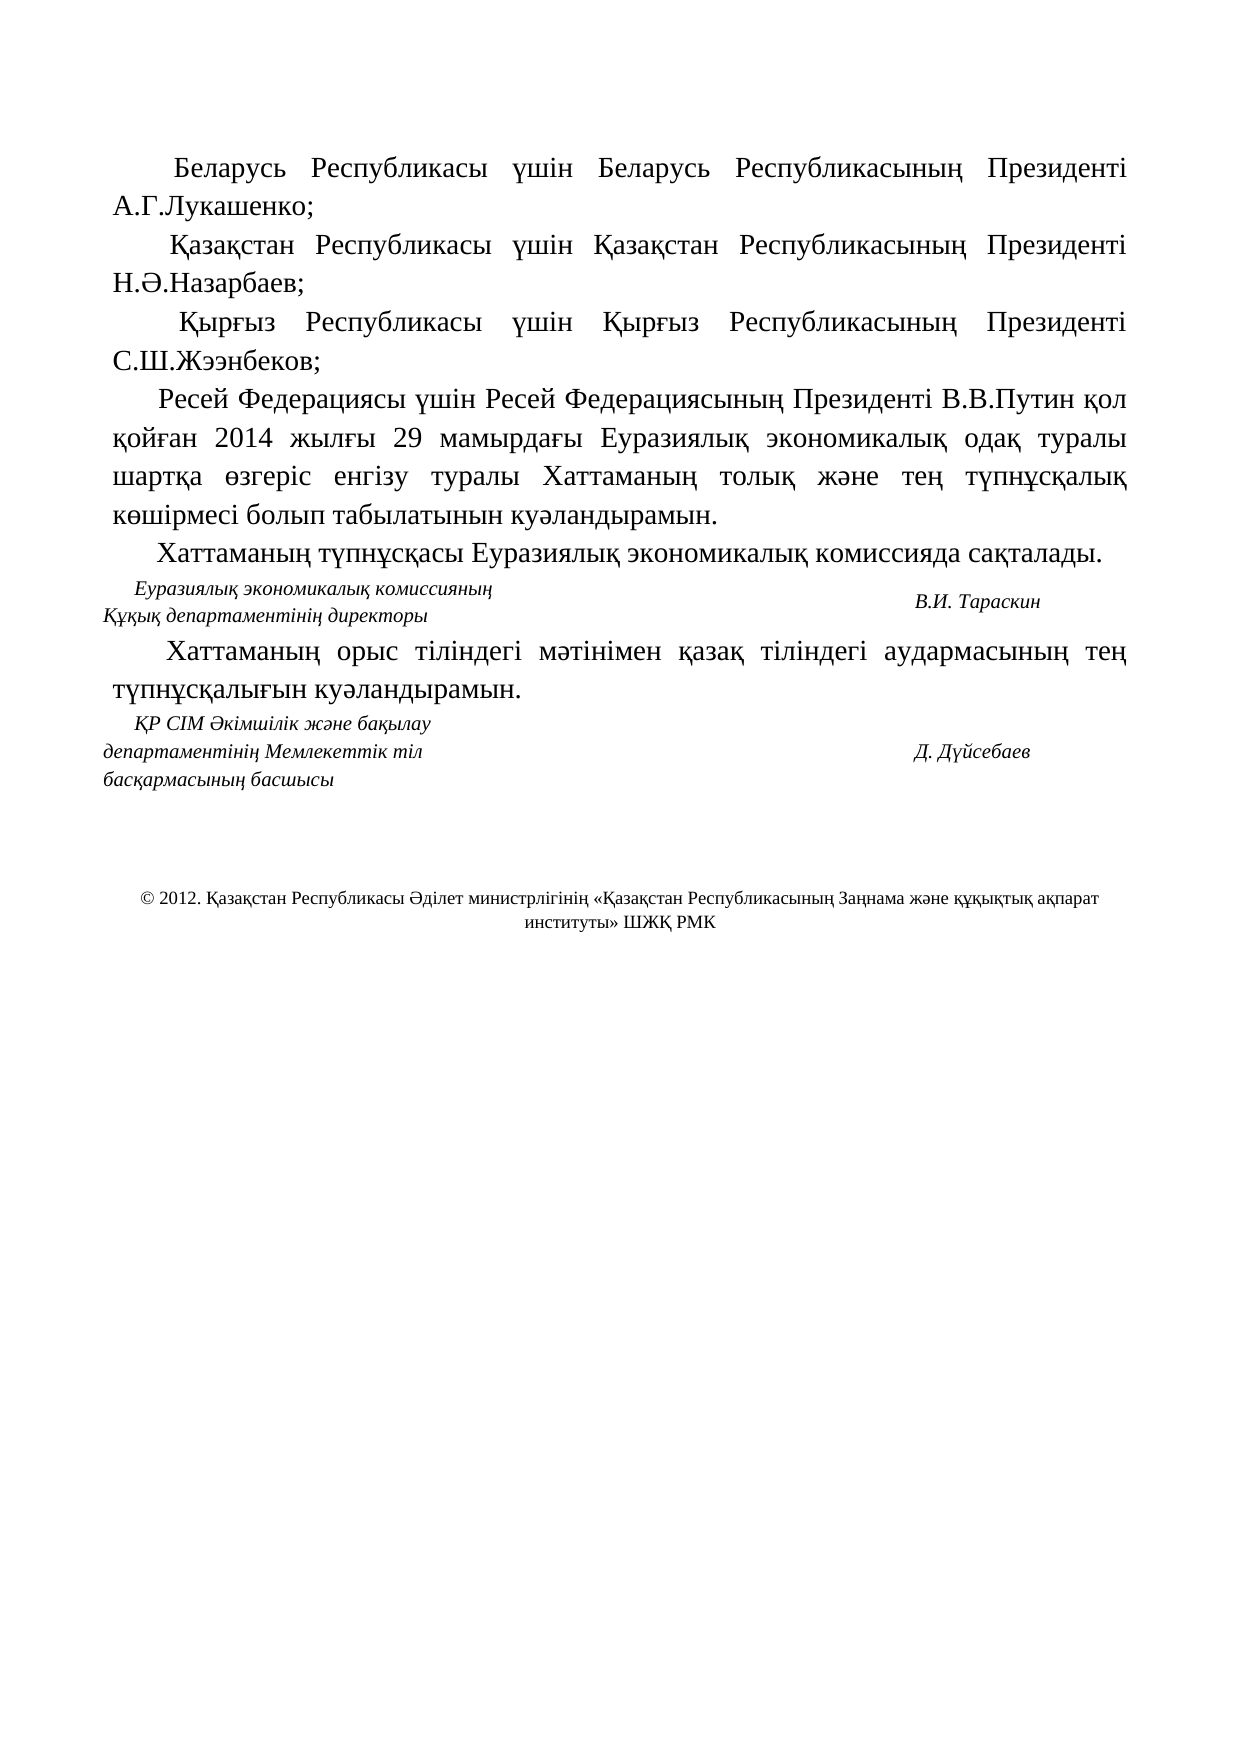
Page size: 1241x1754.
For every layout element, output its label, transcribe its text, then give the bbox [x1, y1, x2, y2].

table_header В.И. Тараскин [913, 574, 1240, 633]
text Ресей Федерациясы үшін Ресей Федерациясының Президенті B.В.Путин қол қойған 2014 жылғы 29 мамырдағы Еуразиялық экономикалық одақ туралы шартқа өзгеріс енгізу туралы Хаттаманың толық және тең түпнұсқалық көшірмесі болып табылатынын куәландырамын. [112, 381, 1128, 530]
text © 2012. Қазақстан Республикасы Әділет министрлігінің «Қазақстан Республикасының Заңнама және құқықтық ақпарат институты» ШЖҚ РМК [112, 887, 1128, 933]
text Беларусь Республикасы үшін Беларусь Республикасының Президенті A.Г.Лукашенко; [112, 150, 1128, 222]
text Хаттаманың түпнұсқасы Еуразиялық экономикалық комиссияда сақталады. [112, 535, 1128, 569]
text Қырғыз Республикасы үшін Қырғыз Республикасының Президенті С.Ш.Жээнбеков; [112, 304, 1128, 376]
text Хаттаманың орыс тіліндегі мәтінімен қазақ тіліндегі аудармасының тең түпнұсқалығын куәландырамын. [112, 633, 1128, 705]
table_header ҚР СІМ Әкімшілік және бақылау департаментінің Мемлекеттік тіл басқармасының басшысы [101, 710, 913, 796]
text Қазақстан Республикасы үшін Қазақстан Республикасының Президенті Н.Ә.Назарбаев; [112, 227, 1128, 299]
table_header Д. Дүйсебаев [913, 710, 1240, 796]
table_header Еуразиялық экономикалық комиссияның Құқық департаментінің директоры [101, 574, 913, 633]
